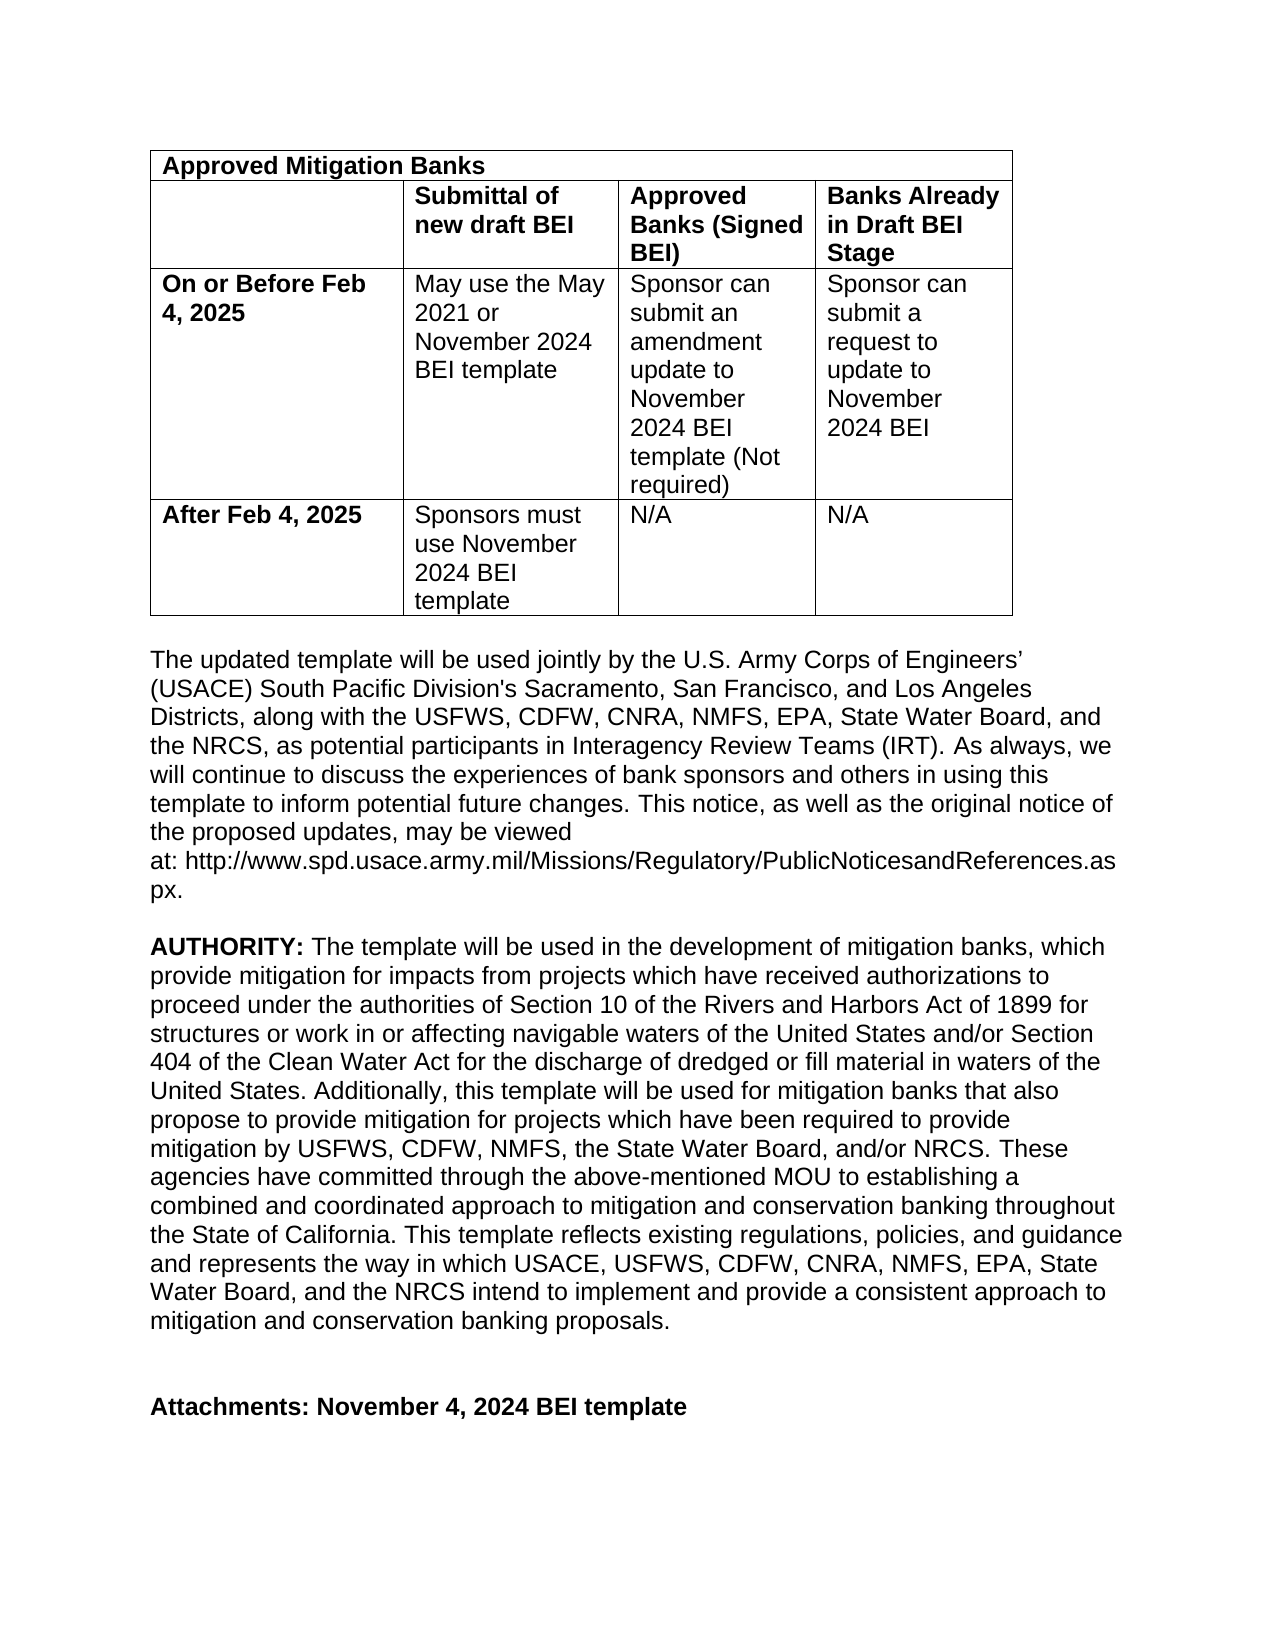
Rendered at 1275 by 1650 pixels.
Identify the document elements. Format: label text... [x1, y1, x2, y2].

table_cell Sponsor can submit a request to update to November 2024 BEI [816, 269, 1012, 499]
table_cell Submittal of new draft BEI [404, 181, 618, 268]
table_cell Banks Already in Draft BEI Stage [816, 181, 1012, 268]
table_cell N/A [619, 500, 815, 615]
table_cell N/A [816, 500, 1012, 615]
table_cell Approved Banks (Signed BEI) [619, 181, 815, 268]
table_cell [151, 181, 403, 268]
text The updated template will be used jointly by the U.S. Army Corps of Engineers’ (USACE) South Pacific Division's Sacramento, San Francisco, and Los Angeles Districts, along with the USFWS, CDFW, CNRA, NMFS, EPA, State Water Board, and the NRCS, as potential participants in Interagency Review Teams (IRT). As always, we will continue to discuss the experiences of bank sponsors and others in using this template to inform potential future changes. This notice, as well as the original notice of the proposed updates, may be viewed at: http://www.spd.usace.army.mil/Missions/Regulatory/PublicNoticesandReferences.aspx. [150, 645, 1125, 904]
table_cell On or Before Feb 4, 2025 [151, 269, 403, 499]
table_cell Sponsors must use November 2024 BEI template [404, 500, 618, 615]
table_cell Sponsor can submit an amendment update to November 2024 BEI template (Not required) [619, 269, 815, 499]
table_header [151, 151, 1012, 180]
table_cell After Feb 4, 2025 [151, 500, 403, 615]
text Attachments: November 4, 2024 BEI template [150, 1392, 1125, 1421]
table_cell May use the May 2021 or November 2024 BEI template [404, 269, 618, 499]
text AUTHORITY: The template will be used in the development of mitigation banks, which provide mitigation for impacts from projects which have received authorizations to proceed under the authorities of Section 10 of the Rivers and Harbors Act of 1899 for structures or work in or affecting navigable waters of the United States and/or Section 404 of the Clean Water Act for the discharge of dredged or fill material in waters of the United States. Additionally, this template will be used for mitigation banks that also propose to provide mitigation for projects which have been required to provide mitigation by USFWS, CDFW, NMFS, the State Water Board, and/or NRCS. These agencies have committed through the above-mentioned MOU to establishing a combined and coordinated approach to mitigation and conservation banking throughout the State of California. This template reflects existing regulations, policies, and guidance and represents the way in which USACE, USFWS, CDFW, CNRA, NMFS, EPA, State Water Board, and the NRCS intend to implement and provide a consistent approach to mitigation and conservation banking proposals. [150, 932, 1125, 1335]
